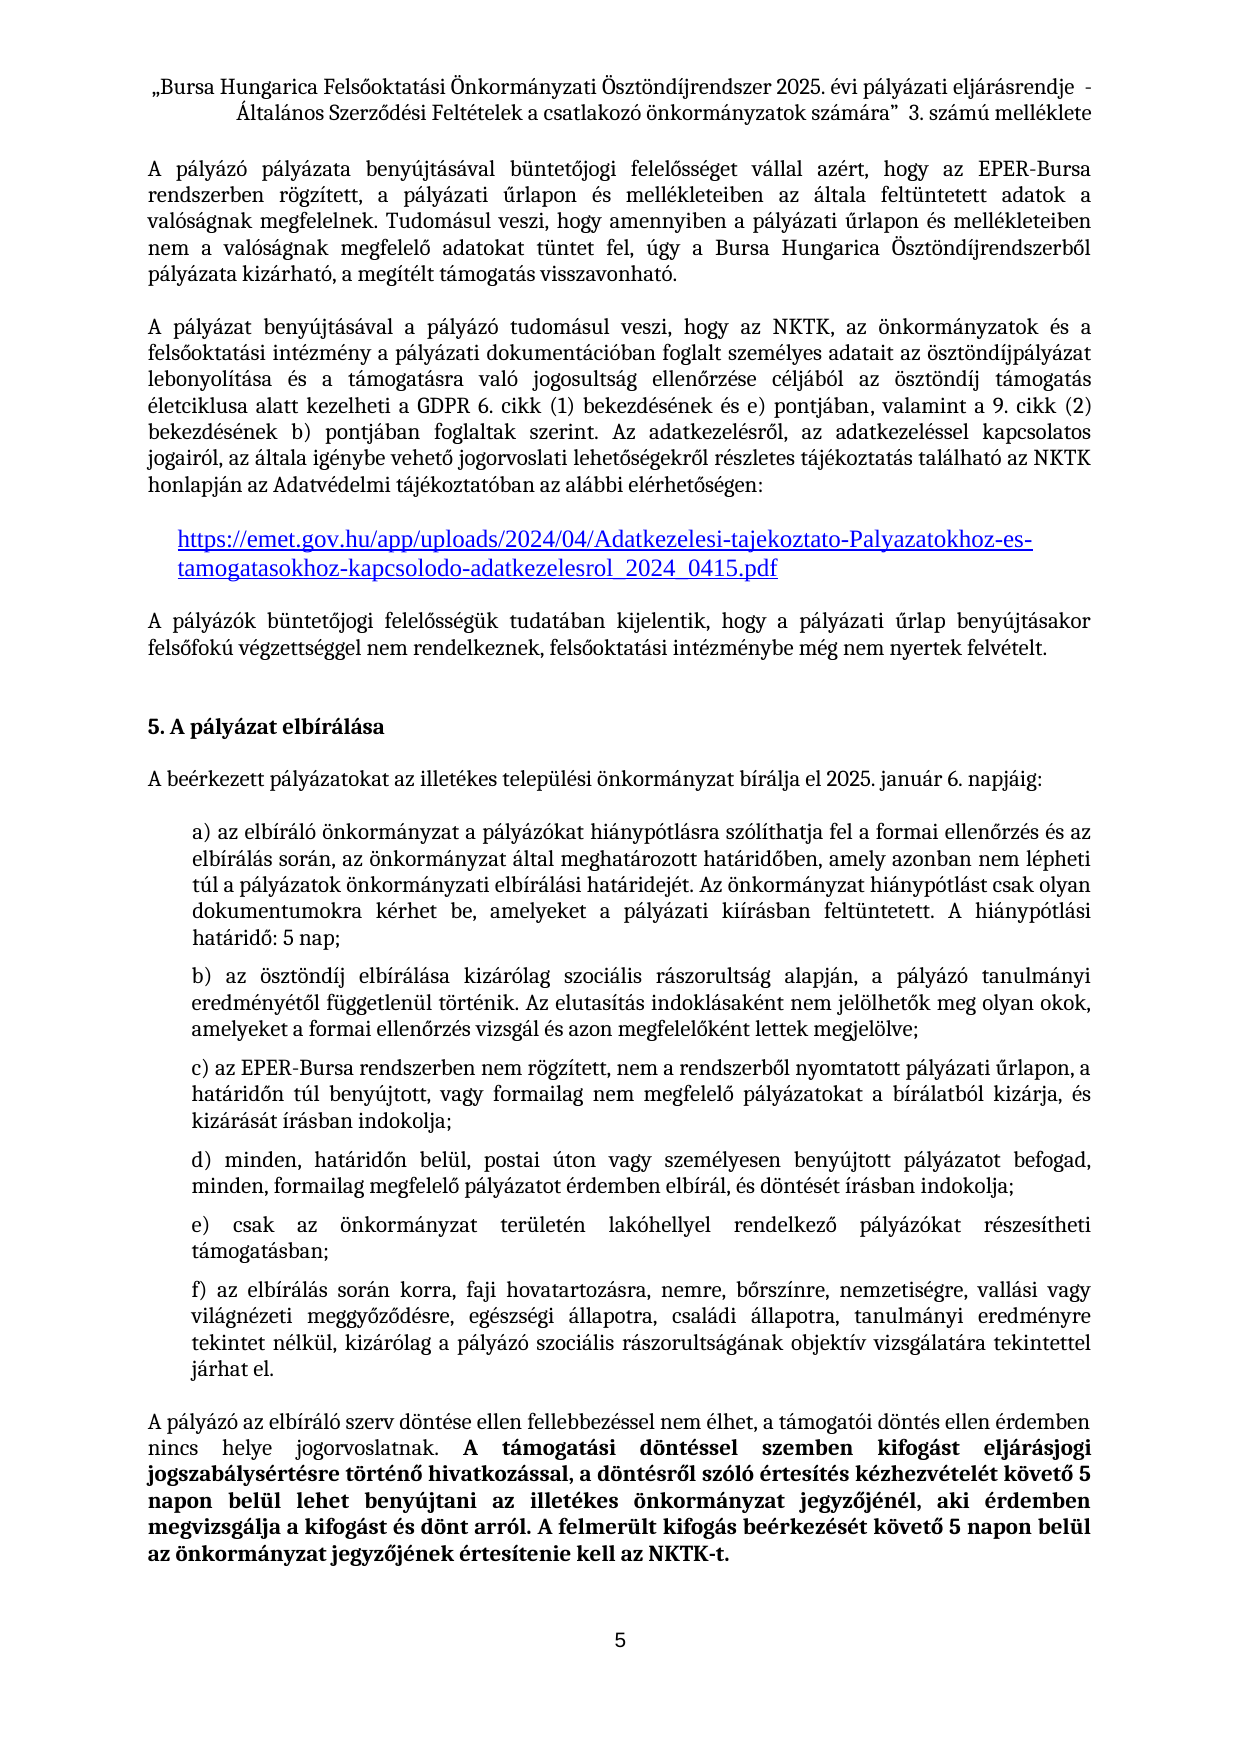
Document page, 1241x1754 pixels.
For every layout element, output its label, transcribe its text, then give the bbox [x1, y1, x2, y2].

text e) csak az önkormányzat területén lakóhellyel rendelkező pályázókat részesítheti támogatásban; [191, 1212, 1092, 1264]
text a) az elbíráló önkormányzat a pályázókat hiánypótlásra szólíthatja fel a formai ellenőrzés és az elbírálás során, az önkormányzat által meghatározott határidőben, amely azonban nem lépheti túl a pályázatok önkormányzati elbírálási határidejét. Az önkormányzat hiánypótlást csak olyan dokumentumokra kérhet be, amelyeket a pályázati kiírásban feltüntetett. A hiánypótlási határidő: nap; [192, 819, 1092, 951]
text A pályázat benyújtásával a pályázó tudomásul veszi, hogy az NKTK, az önkormányzatok és a felsőoktatási intézmény a pályázati dokumentációban foglalt személyes adatait az ösztöndíjpályázat lebonyolítása és a támogatásra való jogosultság ellenőrzése céljából az ösztöndíj támogatás életciklusa alatt kezelheti a GDPR 6. cikk (1) bekezdésének és e) pontjában, valamint a 9. cikk (2) bekezdésének b) pontjában foglaltak szerint. Az adatkezelésről, az adatkezeléssel kapcsolatos jogairól, az általa igénybe vehető jogorvoslati lehetőségekről részletes tájékoztatás található az NKTK honlapján az Adatvédelmi tájékoztatóban az alábbi elérhetőségen: [148, 313, 1092, 498]
text d) minden, határidőn belül, postai úton vagy személyesen benyújtott pályázatot befogad, minden, formailag megfelelő pályázatot érdemben elbírál, és döntését írásban indokolja; [191, 1146, 1092, 1199]
text 5. A pályázat elbírálása [148, 713, 1092, 740]
text A pályázó az elbíráló szerv döntése ellen fellebbezéssel nem élhet, a támogatói döntés ellen érdemben nincs helye jogorvoslatnak. A támogatási döntéssel szemben kifogást eljárásjogi jogszabálysértésre történő hivatkozással, a döntésről szóló értesítés kézhezvételét követő 5 napon belül lehet benyújtani az illetékes önkormányzat jegyzőjénél, aki érdemben megvizsgálja a kifogást és dönt arról. A felmerült kifogás beérkezését követő 5 napon belül az önkormányzat jegyzőjének értesítenie kell az NKTK-t. [148, 1408, 1092, 1567]
text f) az elbírálás során korra, faji hovatartozásra, nemre, bőrszínre, nemzetiségre, vallási vagy világnézeti meggyőződésre, egészségi állapotra, családi állapotra, tanulmányi eredményre tekintet nélkül, kizárólag a pályázó szociális rászorultságának objektív vizsgálatára tekintettel járhat el. [191, 1277, 1092, 1382]
text c) az EPER-Bursa rendszerben nem rögzített, nem a rendszerből nyomtatott pályázati űrlapon, a határidőn túl benyújtott, vagy formailag nem megfelelő pályázatokat a bírálatból kizárja, és kizárását írásban indokolja; [191, 1055, 1092, 1134]
text b) az ösztöndíj elbírálása kizárólag szociális rászorultság alapján, a pályázó tanulmányi eredményétől függetlenül történik. Az elutasítás indoklásaként nem jelölhetők meg olyan okok, amelyeket a formai ellenőrzés vizsgál és azon megfelelőként lettek megjelölve; [191, 963, 1092, 1042]
text A pályázók büntetőjogi felelősségük tudatában kijelentik, hogy a pályázati űrlap benyújtásakor felsőfokú végzettséggel nem rendelkeznek, felsőoktatási intézménybe még nem nyertek felvételt. [148, 608, 1092, 661]
text A pályázó pályázata benyújtásával büntetőjogi felelősséget vállal azért, hogy az EPER-Bursa rendszerben rögzített, a pályázati űrlapon és mellékleteiben az általa feltüntetett adatok a valóságnak megfelelnek. Tudomásul veszi, hogy amennyiben a pályázati űrlapon és mellékleteiben nem a valóságnak megfelelő adatokat tüntet fel, úgy a Bursa Hungarica Ösztöndíjrendszerből pályázata kizárható, a megítélt támogatás visszavonható. [148, 155, 1092, 287]
text A beérkezett pályázatokat az illetékes települési önkormányzat bírálja el 2025. január 6. napjáig: [148, 766, 1092, 793]
text https://emet.gov.hu/app/uploads/2024/04/Adatkezelesi-tajekoztato-Palyazatokhoz-es-tamogatasokhoz-kapcsolodo-adatkezelesrol_2024_0415.pdf [177, 524, 1092, 582]
